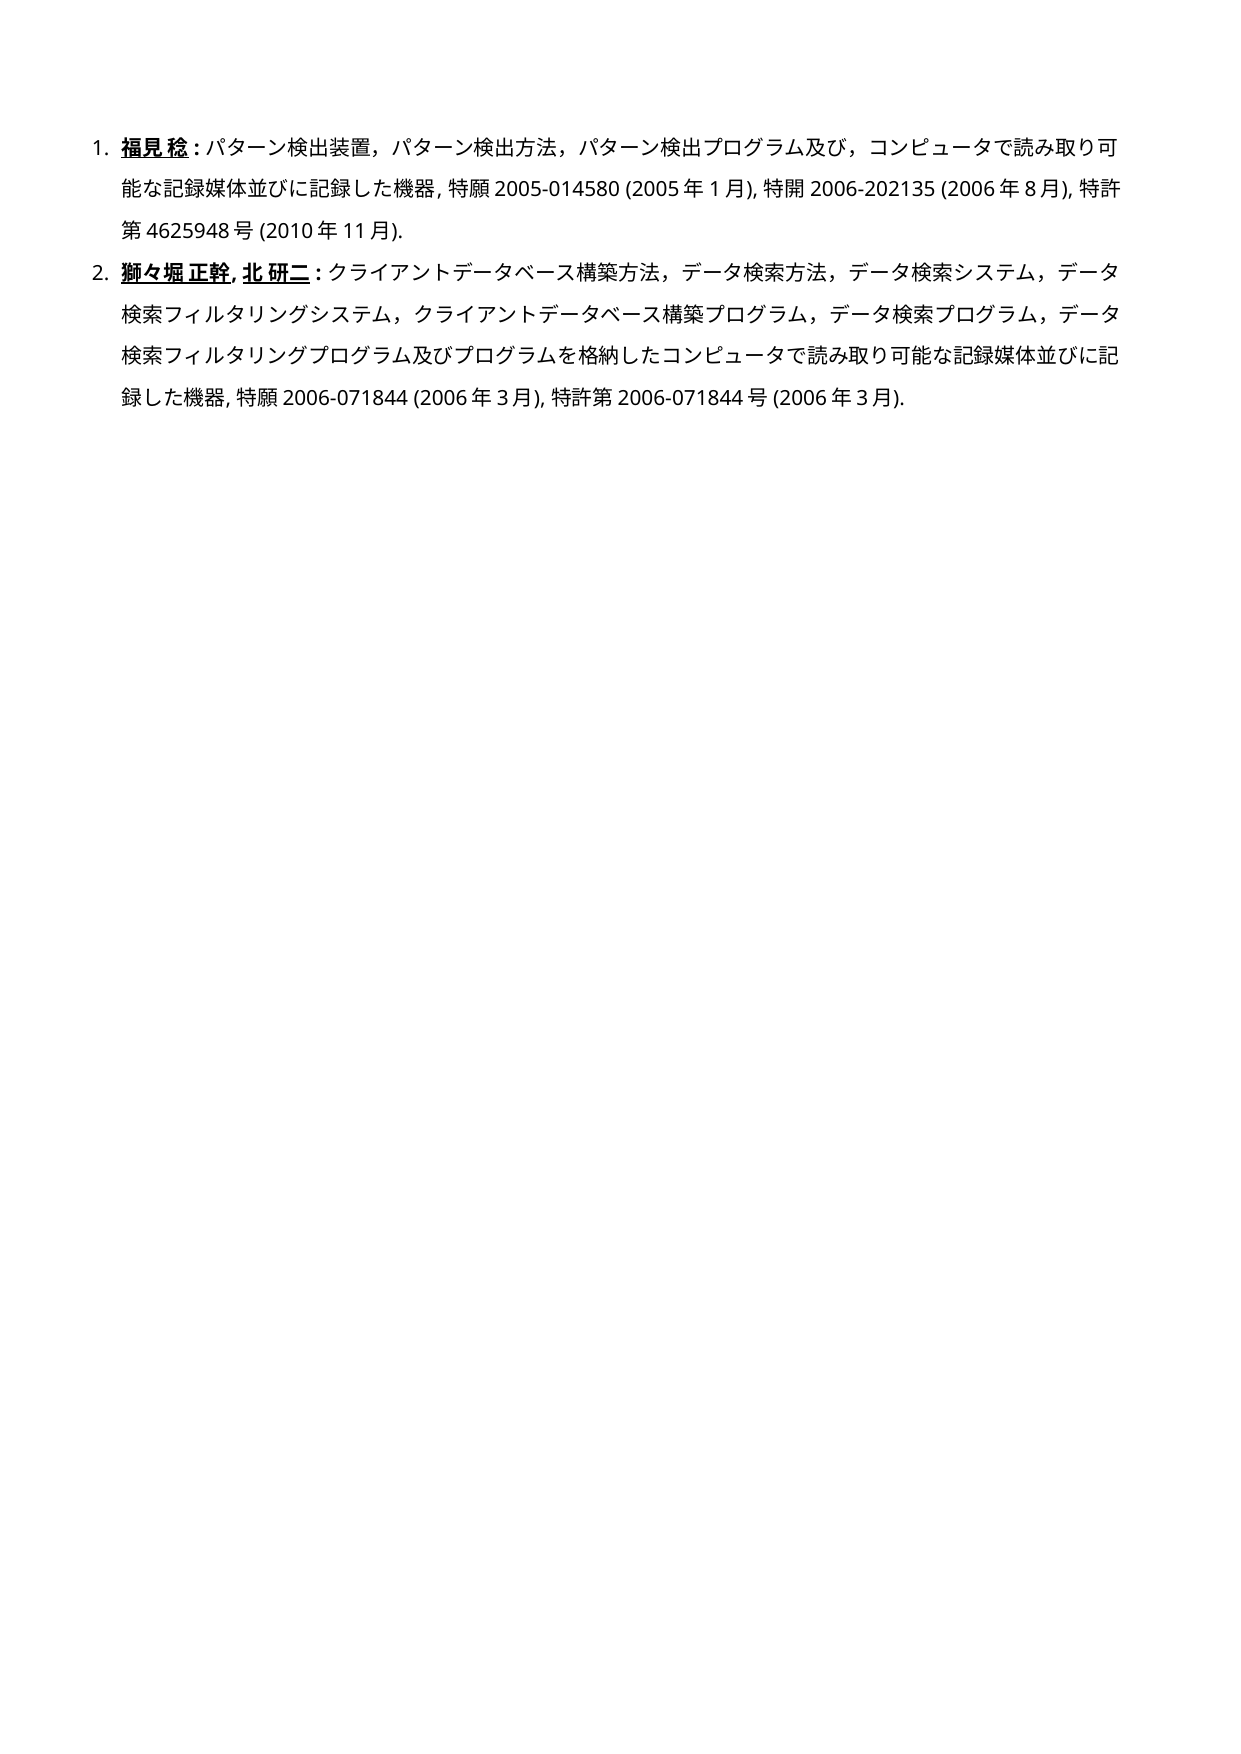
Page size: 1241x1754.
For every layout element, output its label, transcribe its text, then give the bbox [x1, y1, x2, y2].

list 獅々堀 正幹, 北 研二 : クライアントデータベース構築方法，データ検索方法，データ検索システム，データ検索フィルタリングシステム，クライアントデータベース構築プログラム，データ検索プログラム，データ検索フィルタリングプログラム及びプログラムを格納したコンピュータで読み取り可能な記録媒体並びに記録した機器, 特願2006-071844 (2006年3月), 特許第2006-071844号 (2006年3月). [92, 250, 1122, 417]
list 福見 稔 : パターン検出装置，パターン検出方法，パターン検出プログラム及び，コンピュータで読み取り可能な記録媒体並びに記録した機器, 特願2005-014580 (2005年1月), 特開2006-202135 (2006年8月), 特許第4625948号 (2010年11月). [92, 125, 1122, 250]
